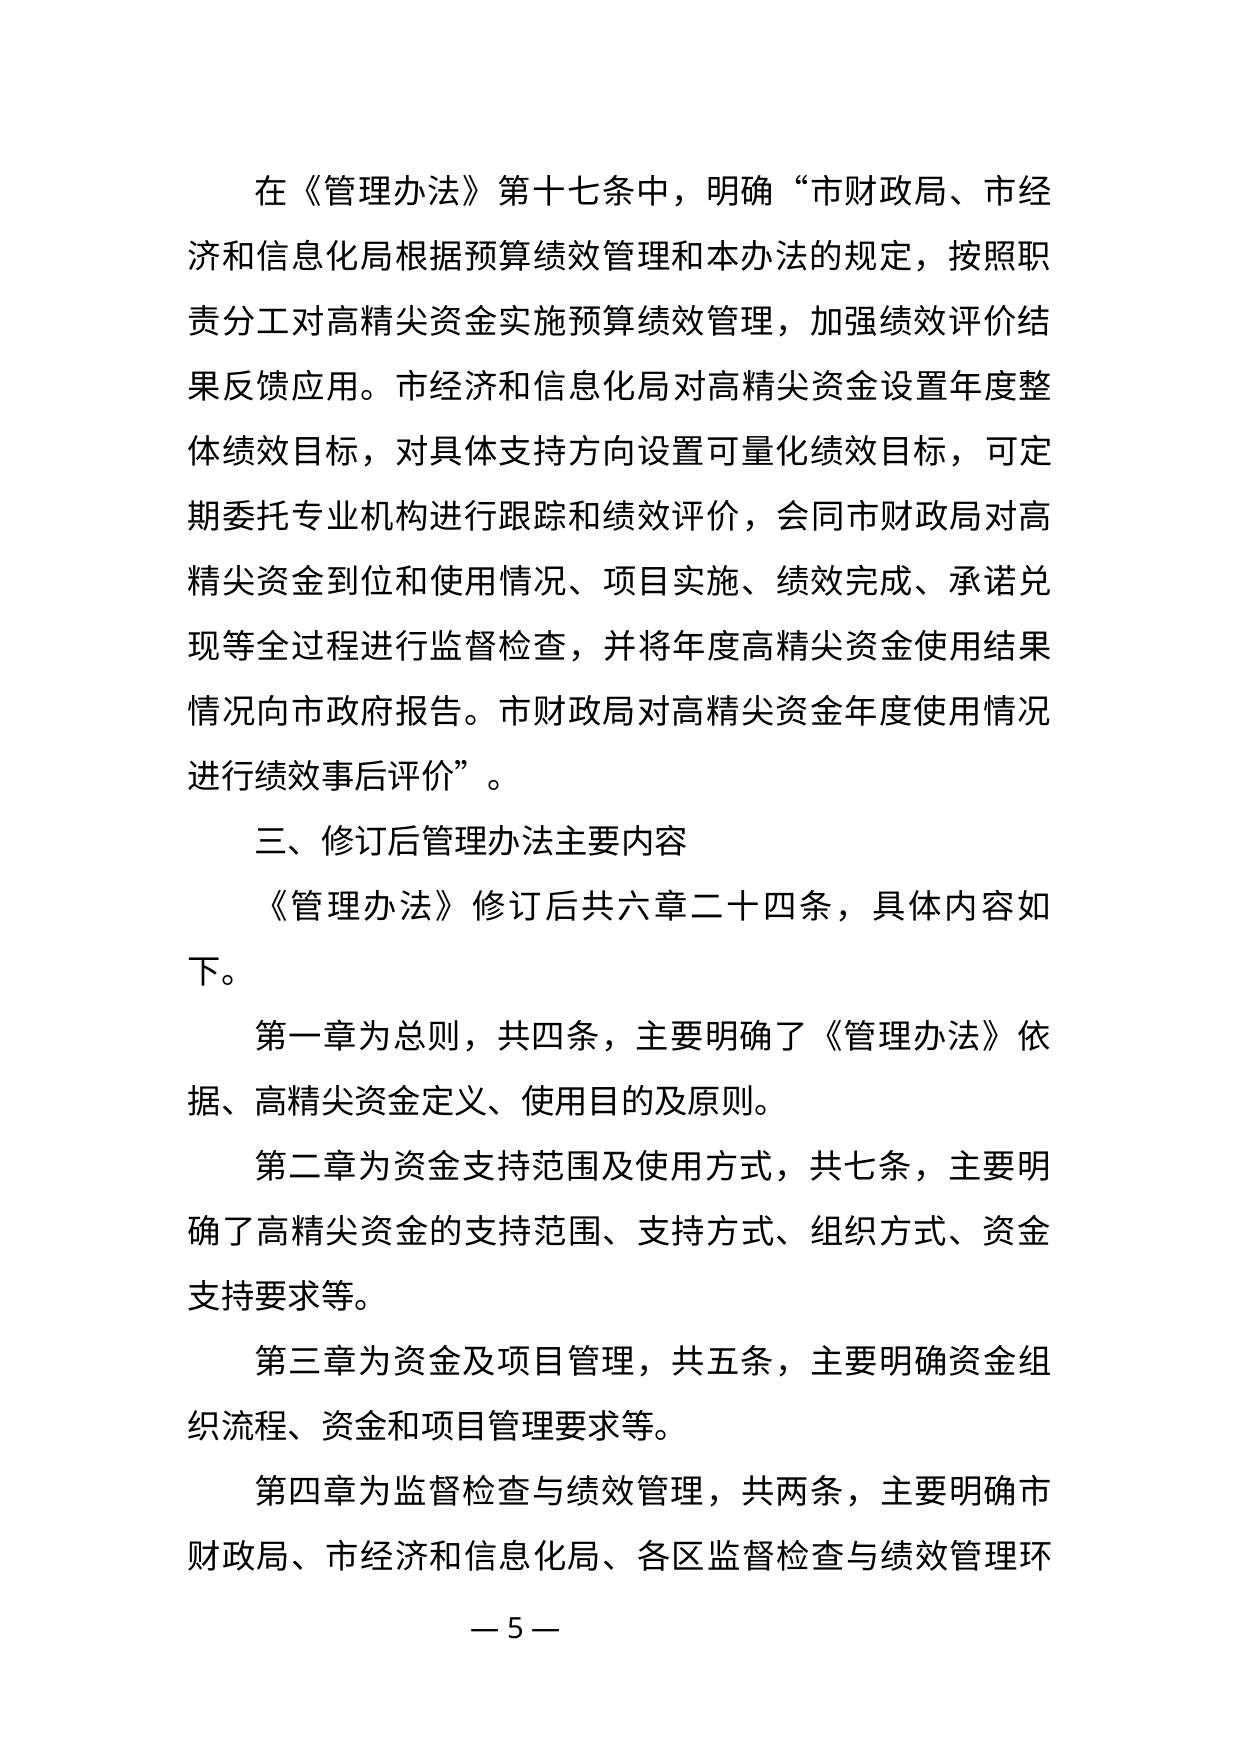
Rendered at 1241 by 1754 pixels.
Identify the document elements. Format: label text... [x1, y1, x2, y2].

text 第三章为资金及项目管理，共五条，主要明确资金组织流程、资金和项目管理要求等。 [187, 1326, 1053, 1456]
text 第一章为总则，共四条，主要明确了《管理办法》依据、高精尖资金定义、使用目的及原则。 [187, 1001, 1053, 1131]
list 在《管理办法》第十七条中，明确“市财政局、市经济和信息化局根据预算绩效管理和本办法的规定，按照职责分工对高精尖资金实施预算绩效管理，加强绩效评价结果反馈应用。市经济和信息化局对高精尖资金设置年度整体绩效目标，对具体支持方向设置可量化绩效目标，可定期委托专业机构进行跟踪和绩效评价，会同市财政局对高精尖资金到位和使用情况、项目实施、绩效完成、承诺兑现等全过程进行监督检查，并将年度高精尖资金使用结果情况向市政府报告。市财政局对高精尖资金年度使用情况进行绩效事后评价”。 [187, 156, 1053, 806]
text 第二章为资金支持范围及使用方式，共七条，主要明确了高精尖资金的支持范围、支持方式、组织方式、资金支持要求等。 [187, 1131, 1053, 1326]
list 三、修订后管理办法主要内容 [187, 806, 1053, 871]
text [187, 1456, 1053, 1586]
list 《管理办法》修订后共六章二十四条，具体内容如下。 [187, 871, 1053, 1001]
